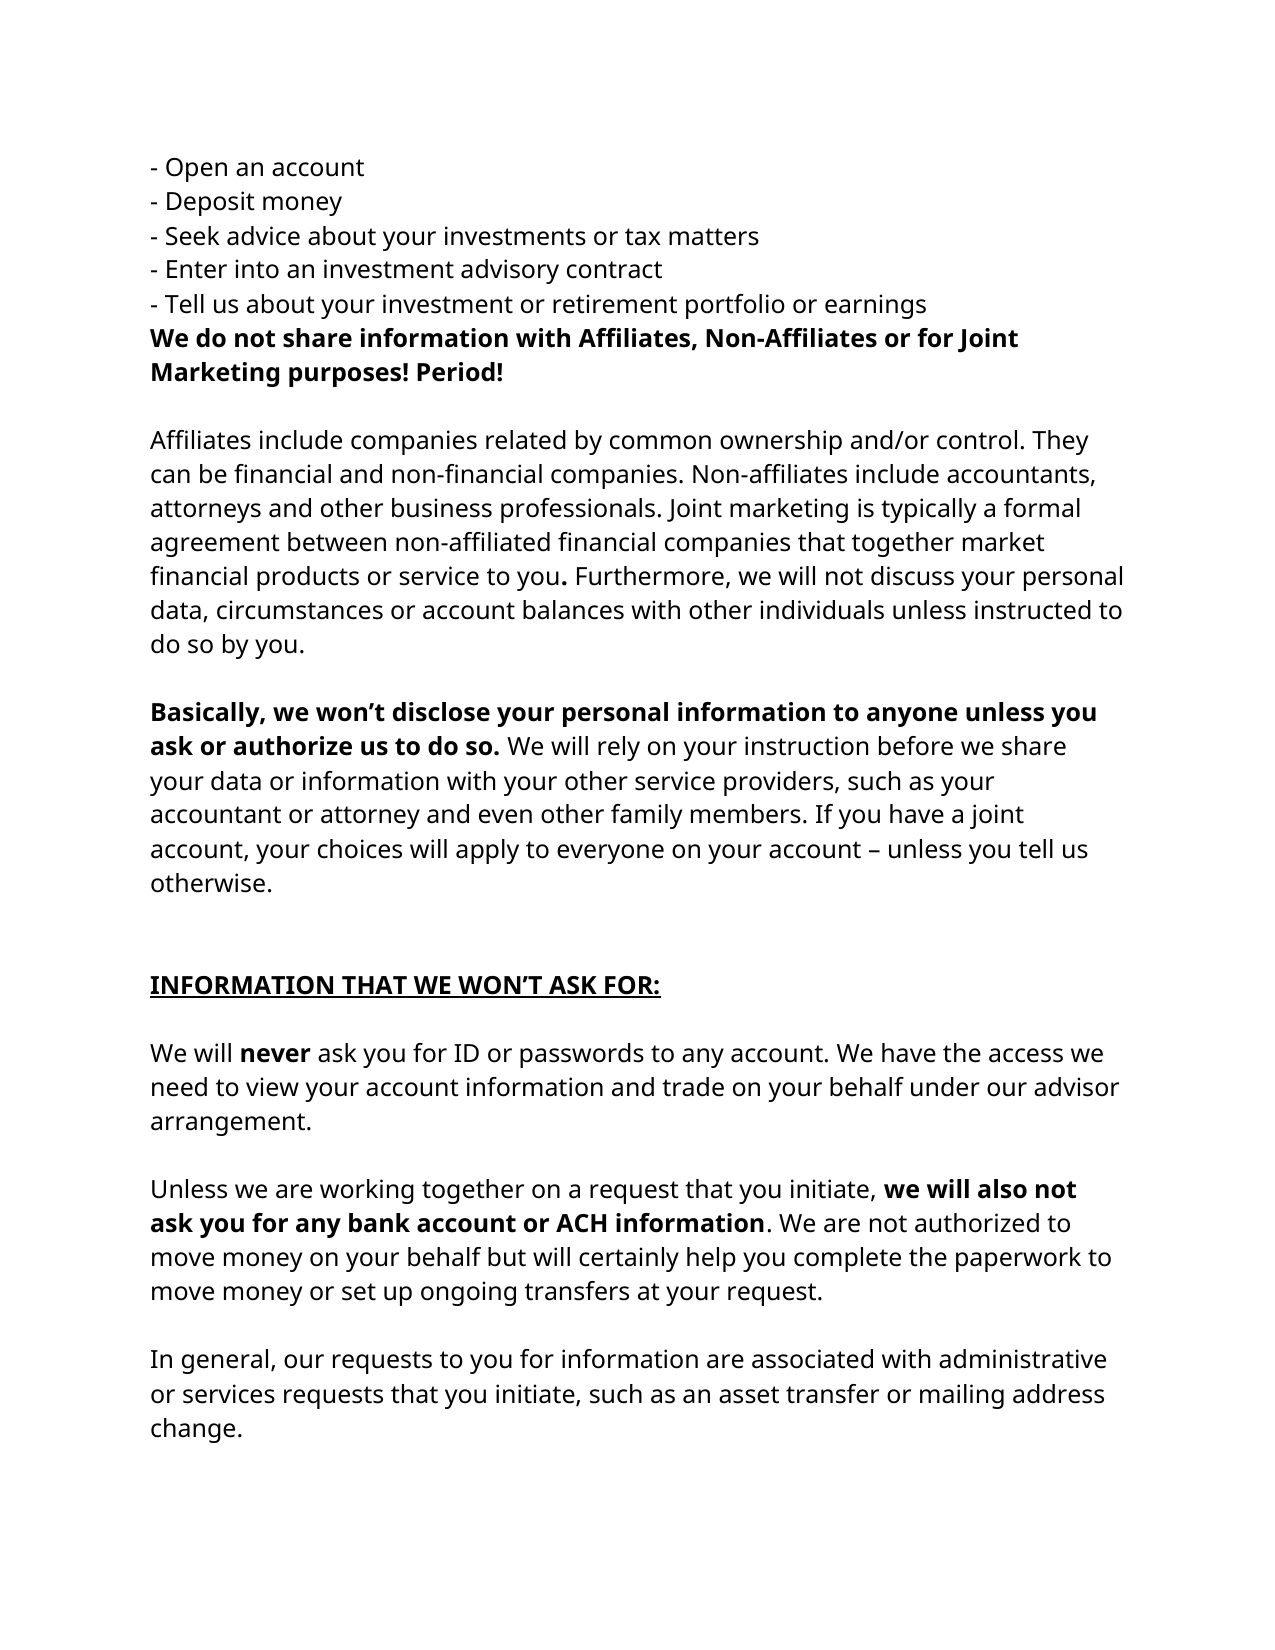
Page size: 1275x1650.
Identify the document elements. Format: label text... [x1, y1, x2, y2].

text - Tell us about your investment or retirement portfolio or earnings [150, 286, 1125, 320]
text - Seek advice about your investments or tax matters [150, 218, 1125, 252]
text We will never ask you for ID or passwords to any account. We have the access we need to view your account information and trade on your behalf under our advisor arrangement. [150, 1036, 1125, 1138]
text Unless we are working together on a request that you initiate, we will also not ask you for any bank account or ACH information. We are not authorized to move money on your behalf but will certainly help you complete the paperwork to move money or set up ongoing transfers at your request. [150, 1172, 1125, 1308]
text We do not share information with Affiliates, Non-Affiliates or for Joint Marketing purposes! Period! [150, 320, 1125, 388]
text INFORMATION THAT WE WON’T ASK FOR: [150, 967, 1125, 1002]
text Basically, we won’t disclose your personal information to anyone unless you ask or authorize us to do so. We will rely on your instruction before we share your data or information with your other service providers, such as your accountant or attorney and even other family members. If you have a joint account, your choices will apply to everyone on your account – unless you tell us otherwise. [150, 695, 1125, 899]
text - Open an account [150, 150, 1125, 184]
text - Enter into an investment advisory contract [150, 252, 1125, 286]
text - Deposit money [150, 184, 1125, 218]
text In general, our requests to you for information are associated with administrative or services requests that you initiate, such as an asset transfer or mailing address change. [150, 1342, 1125, 1444]
text Affiliates include companies related by common ownership and/or control. They can be financial and non-financial companies. Non-affiliates include accountants, attorneys and other business professionals. Joint marketing is typically a formal agreement between non-affiliated financial companies that together market financial products or service to you. Furthermore, we will not discuss your personal data, circumstances or account balances with other individuals unless instructed to do so by you. [150, 422, 1125, 661]
